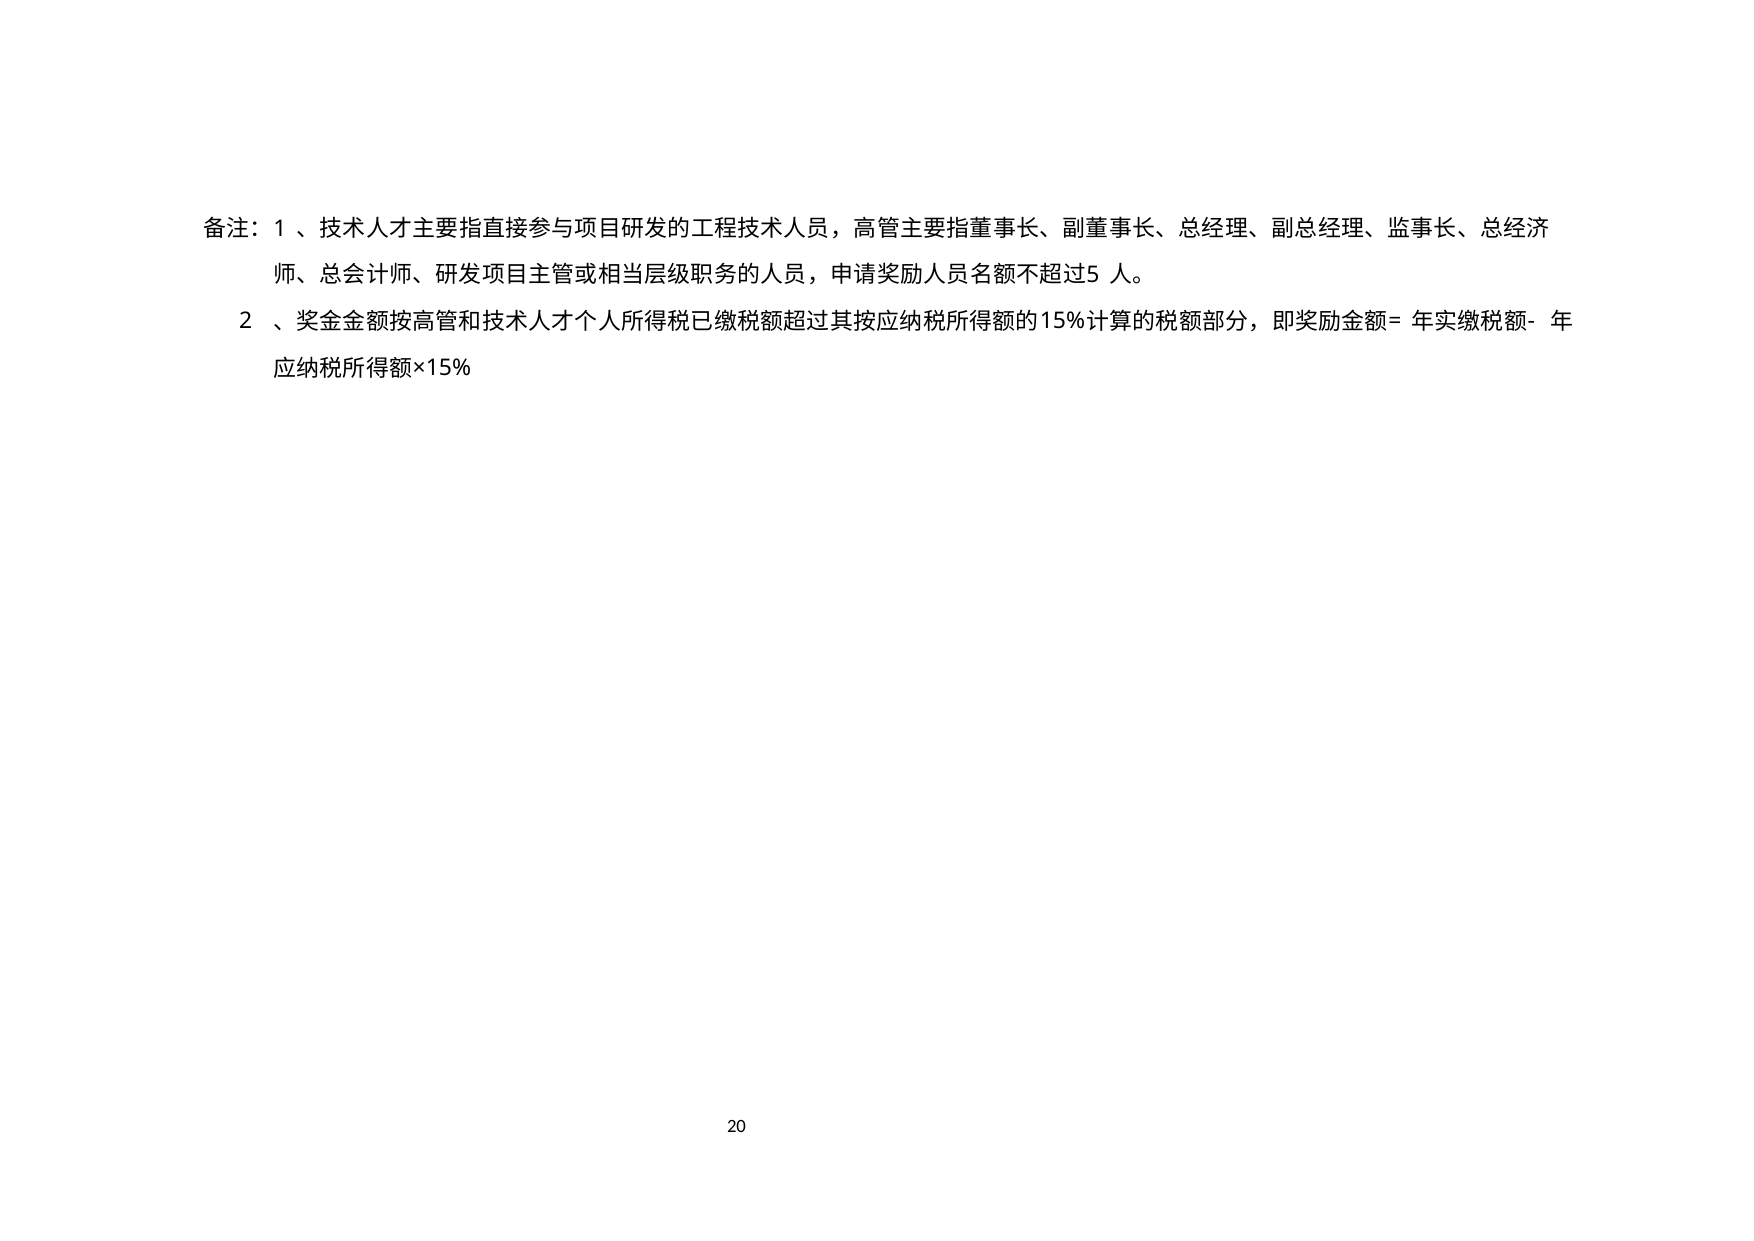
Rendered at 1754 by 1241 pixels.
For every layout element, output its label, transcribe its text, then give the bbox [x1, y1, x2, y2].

table_cell 备注：1、技术人才主要指直接参与项目研发的工程技术人员，高管主要指董事长、副董事长、总经理、副总经理、监事长、总经济师、总会计师、研发项目主管或相当层级职务的人员，申请奖励人员名额不超过5人。 2、奖金金额按高管和技术人才个人所得税已缴税额超过其按应纳税所得额的15%计算的税额部分，即奖励金额=年实缴税额-年应纳税所得额×15% [180, 200, 1592, 389]
